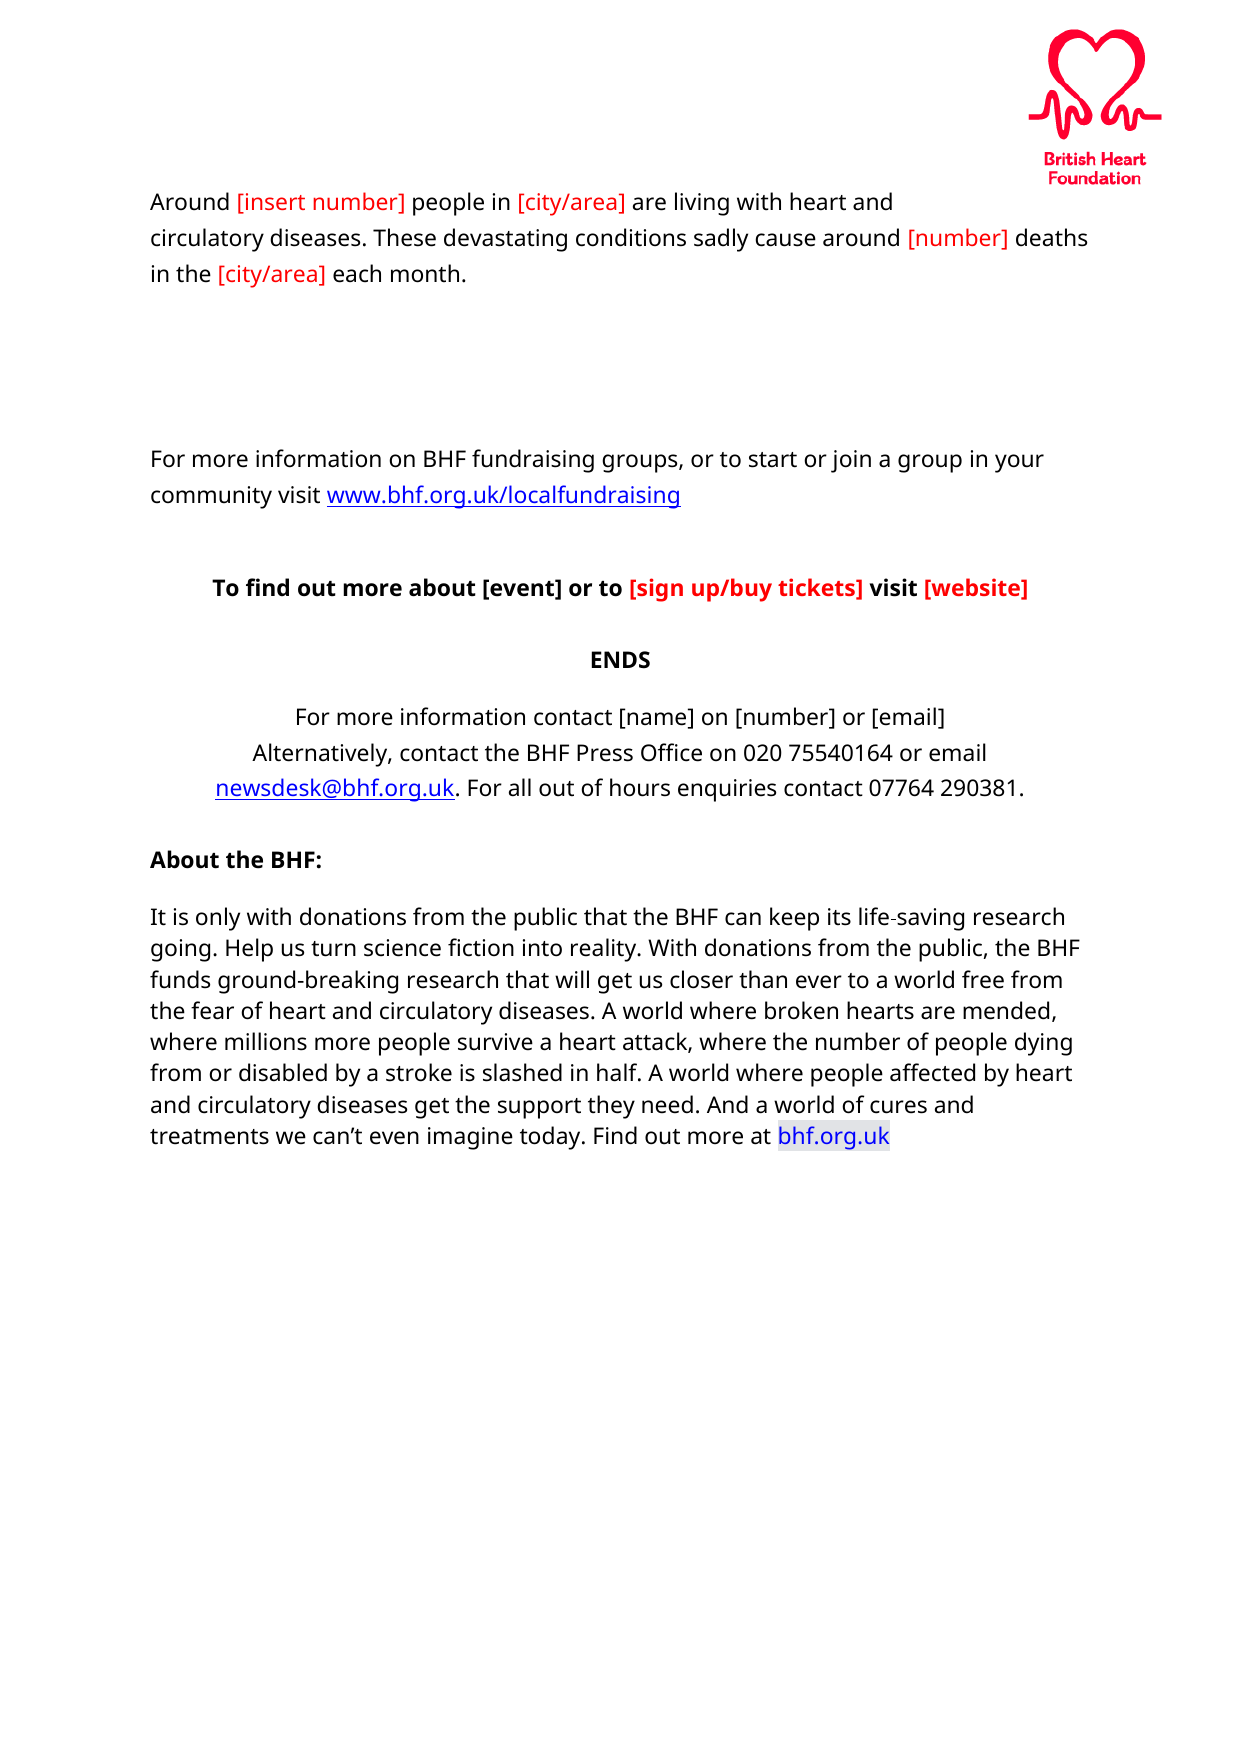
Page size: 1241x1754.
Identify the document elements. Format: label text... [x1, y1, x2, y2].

text For more information on BHF fundraising groups, or to start or join a group in your community visit www.bhf.org.uk/localfundraising [150, 443, 1090, 510]
text It is only with donations from the public that the BHF can keep its life saving research going. Help us turn science fiction into reality. With donations from the public, the BHF funds ground-breaking research that will get us closer than ever to a world free from the fear of heart and circulatory diseases. A world where broken hearts are mended, where millions more people survive a heart attack, where the number of people dying from or disabled by a stroke is slashed in half. A world where people affected by heart and circulatory diseases get the support they need. And a world of cures and treatments we can’t even imagine today. Find out more at bhf.org.uk [150, 901, 1090, 1151]
text To find out more about [event] or to [sign up/buy tickets] visit [website] [150, 572, 1090, 603]
picture [1020, 22, 1169, 192]
text For more information contact [name] on [number] or [email] [150, 701, 1090, 732]
text About the BHF: [150, 844, 1090, 876]
text ENDS [150, 644, 1090, 675]
text Around [insert number] people in [city/area] are living with heart and circulatory diseases. These devastating conditions sadly cause around [number] deaths in the [city/area] each month. [150, 186, 1090, 289]
text Alternatively, contact the BHF Press Office on 020 75540164 or email newsdesk@bhf.org.uk. For all out of hours enquiries contact 07764 290381. [150, 736, 1090, 804]
